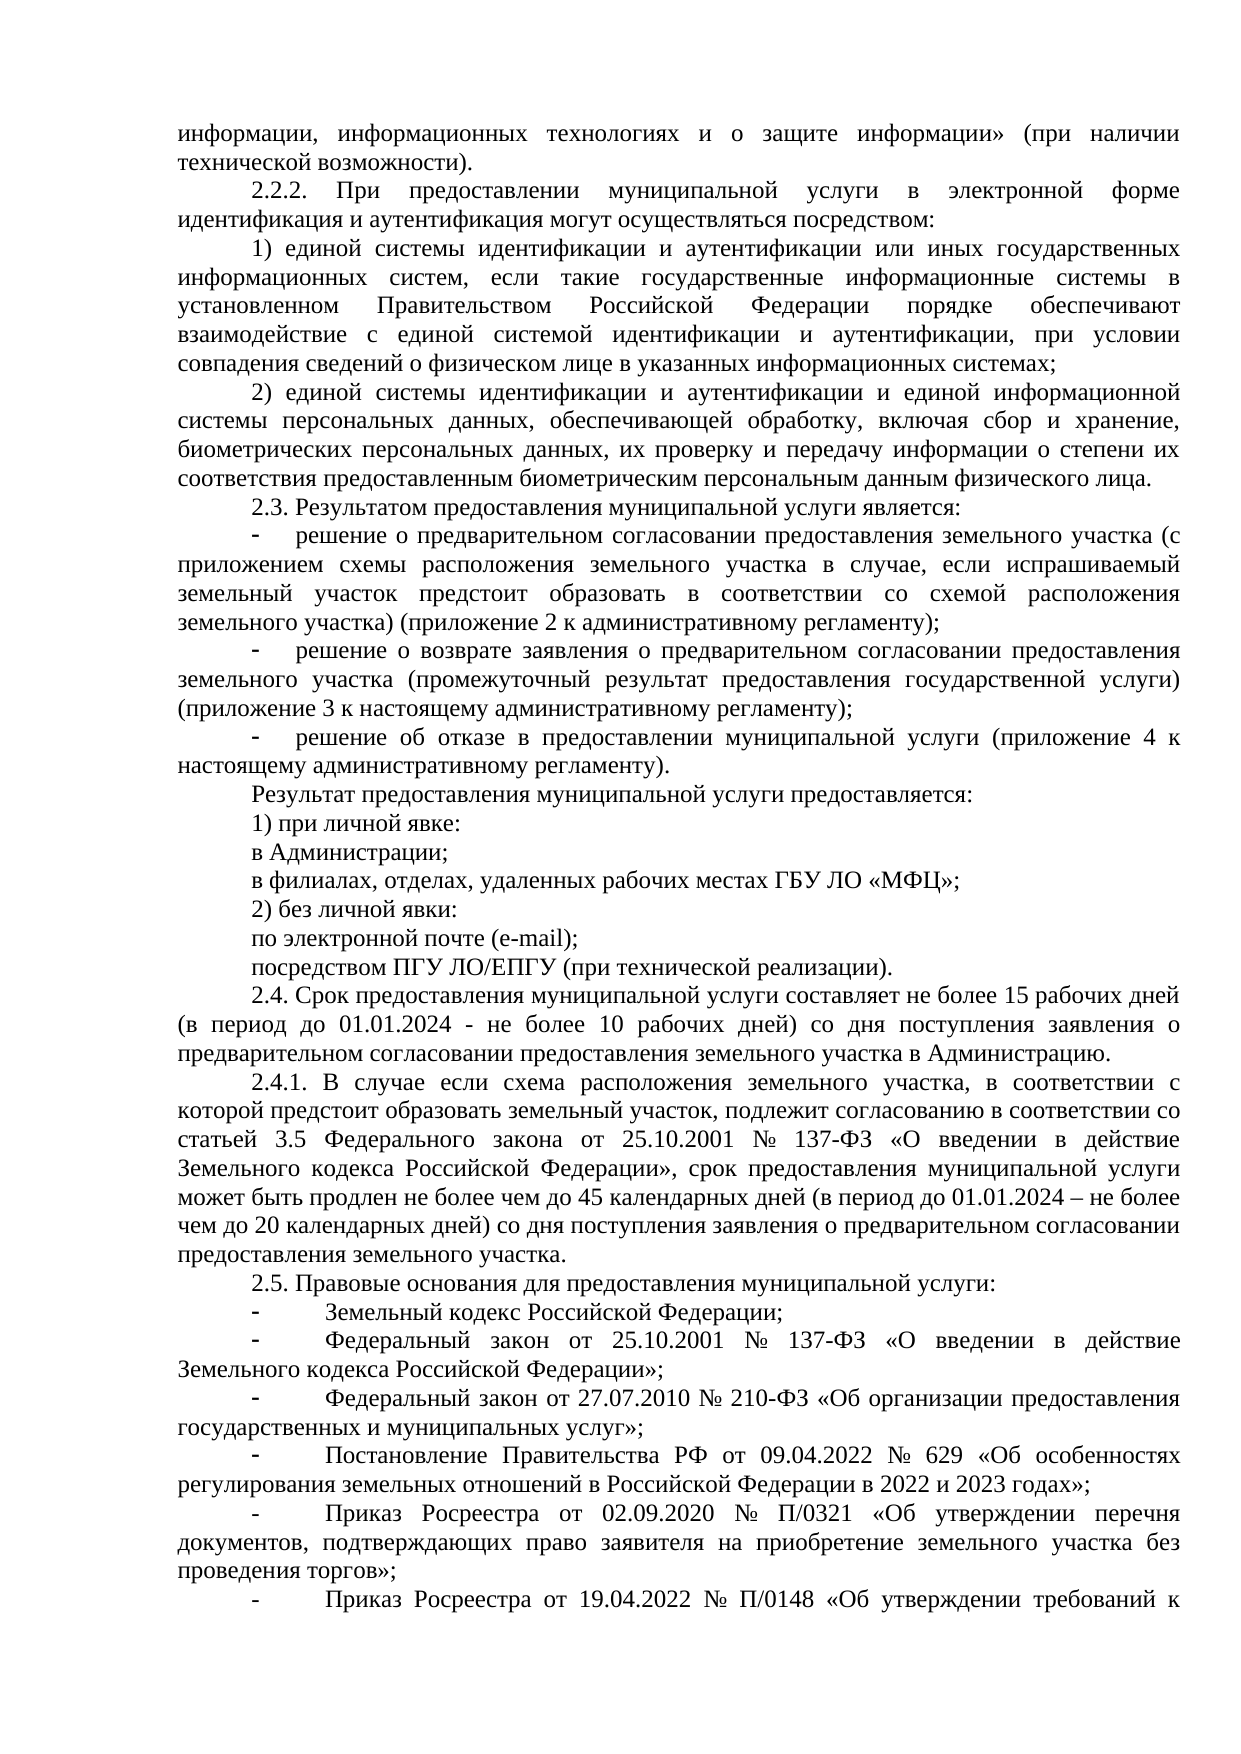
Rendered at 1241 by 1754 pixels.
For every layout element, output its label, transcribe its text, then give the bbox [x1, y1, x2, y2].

text 2.3. Результатом предоставления муниципальной услуги является: [177, 492, 1181, 521]
text 1) при личной явке: [177, 808, 1181, 837]
text 2.4.1. В случае если схема расположения земельного участка, в соответствии с которой предстоит образовать земельный участок, подлежит согласованию в соответствии со статьей 3.5 Федерального закона от 25.10.2001 № 137-ФЗ «О введении в действие Земельного кодекса Российской Федерации», срок предоставления муниципальной услуги может быть продлен не более чем до 45 календарных дней (в период до 01.01.2024 – не более чем до 20 календарных дней) со дня поступления заявления о предварительном согласовании предоставления земельного участка. [177, 1067, 1181, 1268]
list Федеральный закон от 27.07.2010 № 210-ФЗ «Об организации предоставления государственных и муниципальных услуг»; [177, 1383, 1181, 1441]
text по электронной почте (e-mail); [177, 923, 1181, 952]
text - Приказ Росреестра от 02.09.2020 № П/0321 «Об утверждении перечня документов, подтверждающих право заявителя на приобретение земельного участка без проведения торгов»; [177, 1498, 1181, 1584]
list решение о предварительном согласовании предоставления земельного участка (с приложением схемы расположения земельного участка в случае, если испрашиваемый земельный участок предстоит образовать в соответствии со схемой расположения земельного участка) (приложение 2 к административному регламенту); [177, 521, 1181, 636]
text Результат предоставления муниципальной услуги предоставляется: [177, 779, 1181, 808]
list Постановление Правительства РФ от 09.04.2022 № 629 «Об особенностях регулирования земельных отношений в Российской Федерации в 2022 и 2023 годах»; [177, 1441, 1181, 1498]
list решение о возврате заявления о предварительном согласовании предоставления земельного участка (промежуточный результат предоставления государственной услуги) (приложение 3 к настоящему административному регламенту); [177, 636, 1181, 722]
text посредством ПГУ ЛО/ЕПГУ (при технической реализации). [177, 952, 1181, 981]
text в Администрации; [177, 837, 1181, 866]
list решение об отказе в предоставлении муниципальной услуги (приложение 4 к настоящему административному регламенту). [177, 722, 1181, 779]
text в филиалах, отделах, удаленных рабочих местах ГБУ ЛО «МФЦ»; [177, 866, 1181, 894]
list Федеральный закон от 25.10.2001 № 137-ФЗ «О введении в действие Земельного кодекса Российской Федерации»; [177, 1326, 1181, 1383]
text 1) единой системы идентификации и аутентификации или иных государственных информационных систем, если такие государственные информационные системы в установленном Правительством Российской Федерации порядке обеспечивают взаимодействие с единой системой идентификации и аутентификации, при условии совпадения сведений о физическом лице в указанных информационных системах; [177, 233, 1181, 377]
text 2.5. Правовые основания для предоставления муниципальной услуги: [177, 1268, 1181, 1297]
text 2) без личной явки: [177, 894, 1181, 923]
text 2) единой системы идентификации и аутентификации и единой информационной системы персональных данных, обеспечивающей обработку, включая сбор и хранение, биометрических персональных данных, их проверку и передачу информации о степени их соответствия предоставленным биометрическим персональным данным физического лица. [177, 377, 1181, 492]
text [177, 118, 1181, 176]
text 2.2.2. При предоставлении муниципальной услуги в электронной форме идентификация и аутентификация могут осуществляться посредством: [177, 176, 1181, 233]
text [177, 1584, 1181, 1613]
list Земельный кодекс Российской Федерации; [177, 1297, 1181, 1326]
text 2.4. Срок предоставления муниципальной услуги составляет не более 15 рабочих дней (в период до 01.01.2024 - не более 10 рабочих дней) со дня поступления заявления о предварительном согласовании предоставления земельного участка в Администрацию. [177, 981, 1181, 1067]
